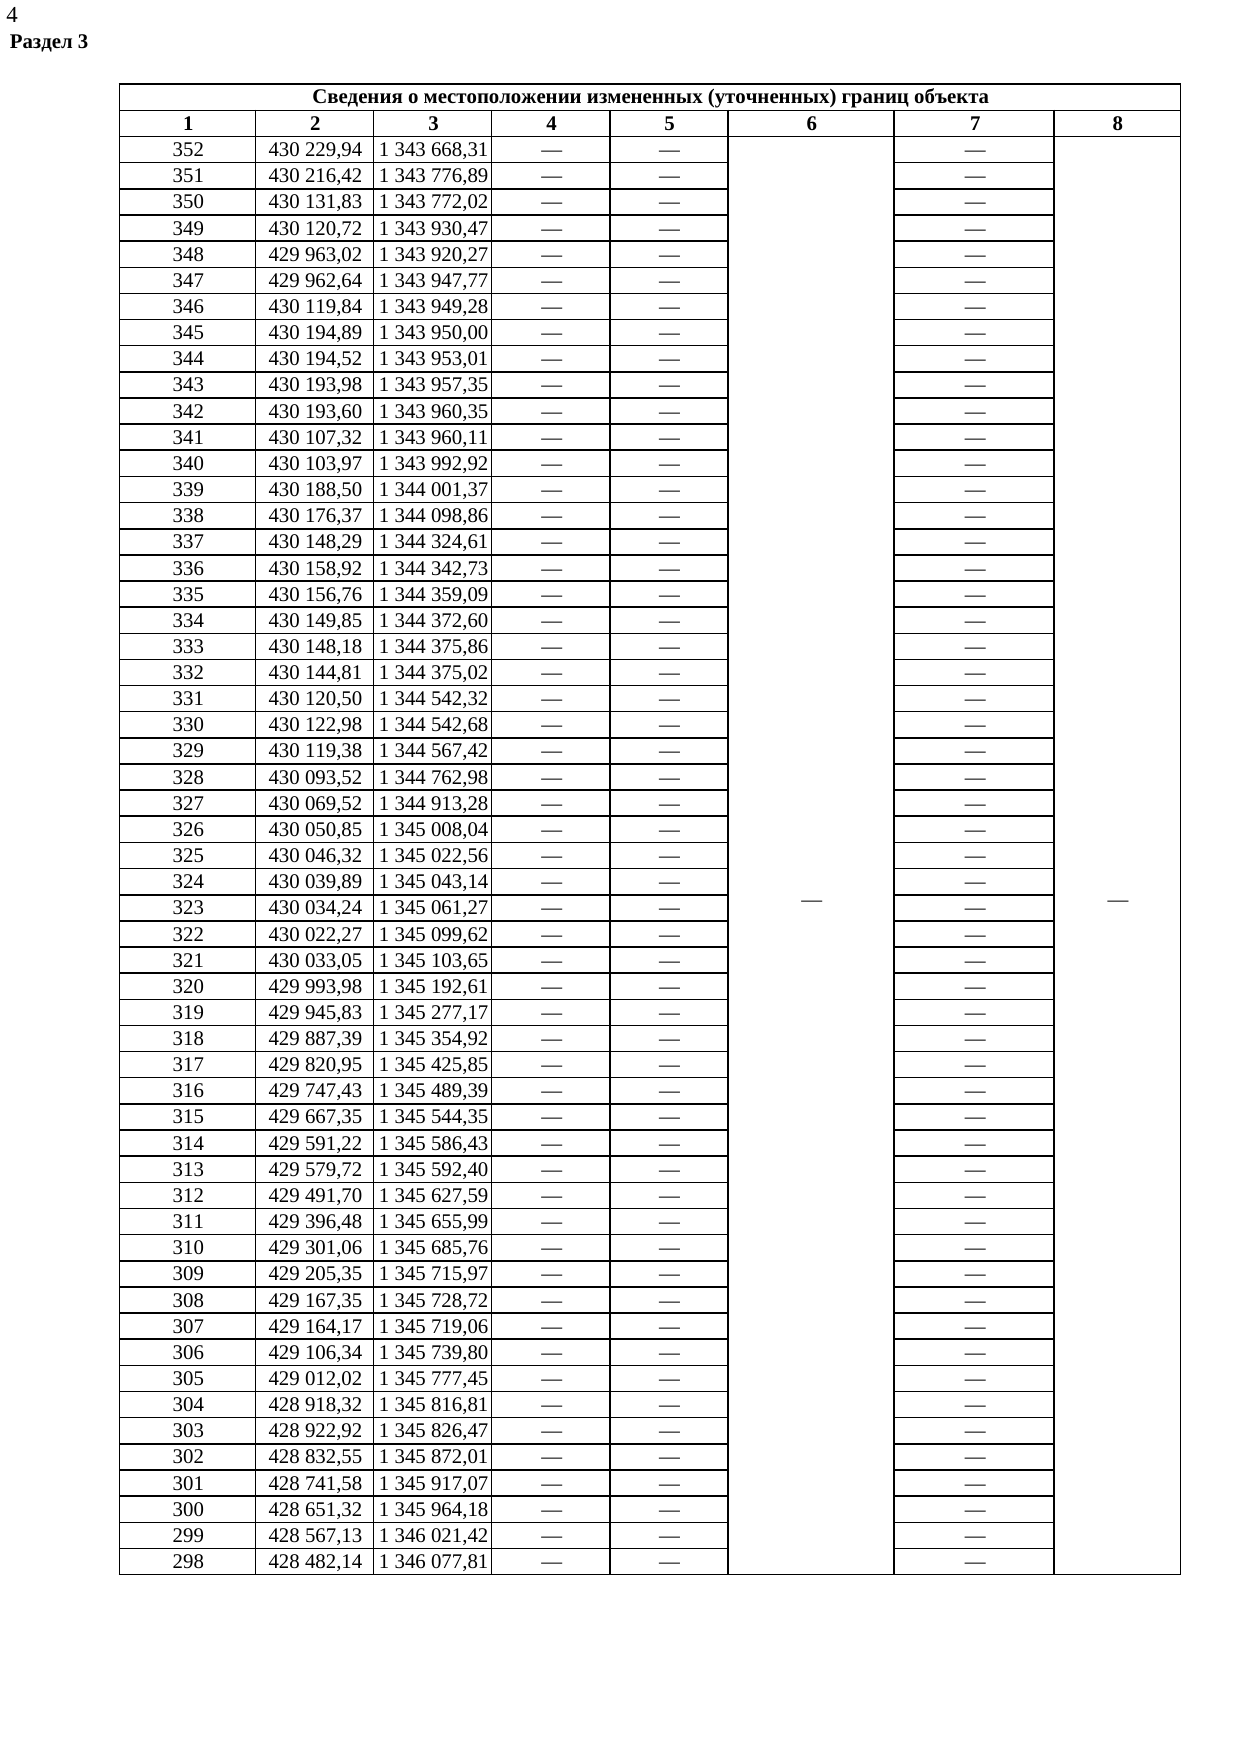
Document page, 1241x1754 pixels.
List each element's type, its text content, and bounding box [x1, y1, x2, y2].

table_cell 331 [120, 686, 255, 711]
table_cell 328 [120, 765, 255, 789]
table_cell — [611, 1183, 727, 1208]
table_cell — [611, 896, 727, 920]
table_cell — [611, 817, 727, 842]
table_cell 429 106,34 [256, 1340, 373, 1364]
table_cell 428 567,13 [256, 1523, 373, 1547]
table_cell 304 [120, 1392, 255, 1417]
table_cell 1 345 103,65 [374, 948, 491, 972]
table_cell 317 [120, 1052, 255, 1077]
table_cell — [492, 1131, 609, 1155]
table_cell — [492, 739, 609, 763]
table_cell 430 120,50 [256, 686, 373, 711]
table_cell 430 148,18 [256, 634, 373, 658]
table_cell — [729, 137, 893, 1574]
table_cell — [492, 660, 609, 685]
table_cell — [492, 216, 609, 240]
table_cell — [895, 1105, 1053, 1129]
table_cell 1 345 354,92 [374, 1026, 491, 1051]
table_cell — [895, 346, 1053, 371]
table_cell 430 194,89 [256, 320, 373, 345]
table_cell — [895, 1471, 1053, 1495]
table_cell — [492, 712, 609, 737]
table_cell 429 945,83 [256, 1000, 373, 1024]
table_cell 1 345 425,85 [374, 1052, 491, 1077]
table_cell — [492, 137, 609, 162]
table_cell — [492, 163, 609, 188]
table_cell — [895, 503, 1053, 528]
table_cell — [611, 843, 727, 868]
table_cell 1 345 917,07 [374, 1471, 491, 1495]
table_cell — [611, 163, 727, 188]
table_cell 1 343 950,00 [374, 320, 491, 345]
table_cell — [492, 320, 609, 345]
table_cell 430 188,50 [256, 477, 373, 502]
table_cell 344 [120, 346, 255, 371]
table_cell — [895, 1000, 1053, 1024]
table_cell — [895, 268, 1053, 292]
table_cell — [611, 1471, 727, 1495]
table_cell 310 [120, 1235, 255, 1260]
table_cell 350 [120, 190, 255, 214]
table_cell — [895, 974, 1053, 998]
table_cell 1 [120, 111, 255, 136]
table_cell — [611, 530, 727, 554]
table_cell — [895, 1288, 1053, 1312]
table_cell — [611, 346, 727, 371]
table_cell — [611, 294, 727, 319]
table_cell — [611, 1314, 727, 1338]
table_cell 1 345 872,01 [374, 1445, 491, 1469]
table_cell 318 [120, 1026, 255, 1051]
table_cell 430 144,81 [256, 660, 373, 685]
table_cell — [492, 1052, 609, 1077]
table_cell — [611, 1105, 727, 1129]
table_cell — [611, 1262, 727, 1286]
table_cell 430 148,29 [256, 530, 373, 554]
table_cell — [492, 1418, 609, 1443]
table_cell — [492, 1078, 609, 1103]
table_cell 429 591,22 [256, 1131, 373, 1155]
table_cell — [492, 974, 609, 998]
table_cell — [492, 948, 609, 972]
table_cell 429 993,98 [256, 974, 373, 998]
table_cell — [895, 1078, 1053, 1103]
table_cell 429 887,39 [256, 1026, 373, 1051]
table_cell 316 [120, 1078, 255, 1103]
table_cell — [492, 1000, 609, 1024]
table_cell — [895, 686, 1053, 711]
table_cell — [492, 1314, 609, 1338]
table_cell 430 093,52 [256, 765, 373, 789]
table_cell — [492, 1549, 609, 1574]
table_cell — [611, 869, 727, 894]
table_cell — [492, 1392, 609, 1417]
table_cell — [611, 1209, 727, 1234]
table_cell 1 344 372,60 [374, 608, 491, 632]
table_cell — [611, 216, 727, 240]
table_cell 305 [120, 1366, 255, 1391]
table_cell 313 [120, 1157, 255, 1181]
table_cell 1 345 816,81 [374, 1392, 491, 1417]
table_cell 1 344 913,28 [374, 791, 491, 815]
table_cell — [611, 1366, 727, 1391]
table_cell 430 103,97 [256, 451, 373, 476]
table_cell — [611, 1157, 727, 1181]
table_cell 321 [120, 948, 255, 972]
table_cell 345 [120, 320, 255, 345]
table_cell — [895, 1026, 1053, 1051]
table_cell 430 193,60 [256, 399, 373, 423]
table_cell 1 344 098,86 [374, 503, 491, 528]
table_cell 428 918,32 [256, 1392, 373, 1417]
table_cell — [895, 399, 1053, 423]
table_cell 430 149,85 [256, 608, 373, 632]
table_cell 319 [120, 1000, 255, 1024]
table_cell 1 345 099,62 [374, 922, 491, 946]
table_cell 1 345 061,27 [374, 896, 491, 920]
table_cell 429 301,06 [256, 1235, 373, 1260]
table_cell — [895, 896, 1053, 920]
table_cell — [492, 530, 609, 554]
table_header Сведения о местоположении измененных (уточненных) границ объекта [120, 85, 1180, 109]
table_cell 1 346 077,81 [374, 1549, 491, 1574]
table_cell 1 346 021,42 [374, 1523, 491, 1547]
table_cell — [611, 634, 727, 658]
table_cell — [492, 1105, 609, 1129]
table_cell 1 343 930,47 [374, 216, 491, 240]
table_cell — [492, 294, 609, 319]
table_cell 430 194,52 [256, 346, 373, 371]
table_cell 430 039,89 [256, 869, 373, 894]
table_cell 1 344 324,61 [374, 530, 491, 554]
table_cell — [611, 137, 727, 162]
table_cell — [895, 869, 1053, 894]
table_cell 314 [120, 1131, 255, 1155]
table_cell 429 396,48 [256, 1209, 373, 1234]
table_cell — [492, 1262, 609, 1286]
table_cell 337 [120, 530, 255, 554]
table_cell — [895, 556, 1053, 580]
table_cell — [895, 320, 1053, 345]
table_cell 1 344 359,09 [374, 582, 491, 606]
table_cell 430 176,37 [256, 503, 373, 528]
table_cell — [895, 1366, 1053, 1391]
table_cell — [895, 712, 1053, 737]
table_cell 7 [895, 111, 1053, 136]
table_cell 8 [1055, 111, 1180, 136]
table_cell — [895, 190, 1053, 214]
table_cell 329 [120, 739, 255, 763]
table_cell 306 [120, 1340, 255, 1364]
table_cell — [611, 268, 727, 292]
table_cell 343 [120, 373, 255, 397]
table_cell — [895, 948, 1053, 972]
table_cell 428 651,32 [256, 1497, 373, 1521]
table_cell — [492, 582, 609, 606]
table_cell 1 345 022,56 [374, 843, 491, 868]
table_cell — [492, 190, 609, 214]
table_cell 430 229,94 [256, 137, 373, 162]
table_cell 1 344 342,73 [374, 556, 491, 580]
table_cell — [895, 817, 1053, 842]
table_cell — [895, 425, 1053, 449]
table_cell — [492, 1366, 609, 1391]
table_cell — [895, 1549, 1053, 1574]
table_cell — [895, 530, 1053, 554]
table_cell 429 820,95 [256, 1052, 373, 1077]
table_cell 430 131,83 [256, 190, 373, 214]
table_cell — [611, 1131, 727, 1155]
table_cell 1 344 001,37 [374, 477, 491, 502]
table_cell — [492, 425, 609, 449]
table_cell 1 343 776,89 [374, 163, 491, 188]
table_cell — [611, 1000, 727, 1024]
table_cell — [611, 1078, 727, 1103]
table_cell 1 345 685,76 [374, 1235, 491, 1260]
table_cell — [611, 582, 727, 606]
table_cell 1 343 957,35 [374, 373, 491, 397]
table_cell 322 [120, 922, 255, 946]
table_cell 323 [120, 896, 255, 920]
table_cell — [895, 582, 1053, 606]
table_cell — [492, 1209, 609, 1234]
table_cell — [492, 1183, 609, 1208]
table_cell 333 [120, 634, 255, 658]
table_cell 429 963,02 [256, 242, 373, 266]
table_cell — [492, 1523, 609, 1547]
table_cell 429 012,02 [256, 1366, 373, 1391]
table_cell 428 922,92 [256, 1418, 373, 1443]
table_cell 429 164,17 [256, 1314, 373, 1338]
table_cell 1 345 192,61 [374, 974, 491, 998]
table_cell — [895, 1314, 1053, 1338]
table_cell — [895, 765, 1053, 789]
table_cell — [492, 1026, 609, 1051]
table_cell 312 [120, 1183, 255, 1208]
table_cell 1 343 960,11 [374, 425, 491, 449]
table_cell 430 120,72 [256, 216, 373, 240]
table_cell — [492, 1340, 609, 1364]
table_cell 315 [120, 1105, 255, 1129]
table_cell 430 022,27 [256, 922, 373, 946]
table_cell 428 482,14 [256, 1549, 373, 1574]
table_cell — [611, 451, 727, 476]
table_cell — [611, 739, 727, 763]
table_cell — [611, 660, 727, 685]
table_cell — [895, 1209, 1053, 1234]
table_cell 342 [120, 399, 255, 423]
table_cell 338 [120, 503, 255, 528]
table_cell — [895, 1340, 1053, 1364]
table_cell — [895, 373, 1053, 397]
table_cell — [492, 346, 609, 371]
table_cell 349 [120, 216, 255, 240]
table_cell 4 [492, 111, 609, 136]
table_cell 1 343 960,35 [374, 399, 491, 423]
table_cell 429 962,64 [256, 268, 373, 292]
table_cell 348 [120, 242, 255, 266]
table_cell — [492, 843, 609, 868]
table_cell 429 205,35 [256, 1262, 373, 1286]
table_cell 430 122,98 [256, 712, 373, 737]
table_cell 1 345 586,43 [374, 1131, 491, 1155]
table_cell 307 [120, 1314, 255, 1338]
table_cell — [895, 1131, 1053, 1155]
table_cell 430 033,05 [256, 948, 373, 972]
table_cell 1 343 920,27 [374, 242, 491, 266]
table_cell — [611, 320, 727, 345]
table_cell — [611, 1418, 727, 1443]
table_cell — [492, 791, 609, 815]
table_cell 430 193,98 [256, 373, 373, 397]
table_cell — [492, 1157, 609, 1181]
table_cell 428 832,55 [256, 1445, 373, 1469]
table_cell 309 [120, 1262, 255, 1286]
table_cell — [492, 451, 609, 476]
table_cell 1 345 043,14 [374, 869, 491, 894]
table_cell — [895, 1418, 1053, 1443]
table_cell — [492, 399, 609, 423]
table_cell 339 [120, 477, 255, 502]
table_cell 5 [611, 111, 727, 136]
table_cell 430 107,32 [256, 425, 373, 449]
table_cell — [611, 1523, 727, 1547]
table_cell 336 [120, 556, 255, 580]
table_cell 340 [120, 451, 255, 476]
table_cell — [492, 268, 609, 292]
table_cell 1 345 592,40 [374, 1157, 491, 1181]
table_cell — [492, 634, 609, 658]
table_cell — [492, 1235, 609, 1260]
table_cell 429 747,43 [256, 1078, 373, 1103]
table_cell 351 [120, 163, 255, 188]
table_cell — [611, 1052, 727, 1077]
table_cell — [611, 765, 727, 789]
table_cell — [895, 922, 1053, 946]
table_cell 429 667,35 [256, 1105, 373, 1129]
table_cell 430 216,42 [256, 163, 373, 188]
table_cell — [611, 503, 727, 528]
table_cell 1 345 826,47 [374, 1418, 491, 1443]
table_cell 1 343 947,77 [374, 268, 491, 292]
table_cell — [492, 765, 609, 789]
table_cell 428 741,58 [256, 1471, 373, 1495]
table_cell — [492, 373, 609, 397]
table_cell 335 [120, 582, 255, 606]
table_cell — [611, 791, 727, 815]
table_cell 429 579,72 [256, 1157, 373, 1181]
table_cell 1 344 542,68 [374, 712, 491, 737]
table_cell — [1055, 137, 1180, 1574]
table_cell — [895, 843, 1053, 868]
table_cell — [895, 1445, 1053, 1469]
table_cell 327 [120, 791, 255, 815]
table_cell — [492, 556, 609, 580]
table_cell — [611, 425, 727, 449]
table_cell — [611, 1026, 727, 1051]
table_cell — [895, 1183, 1053, 1208]
table_cell — [895, 660, 1053, 685]
table_cell 311 [120, 1209, 255, 1234]
table_cell — [492, 503, 609, 528]
table_cell — [611, 948, 727, 972]
table_cell — [895, 294, 1053, 319]
table_cell — [611, 1392, 727, 1417]
table_cell 341 [120, 425, 255, 449]
table_cell — [492, 869, 609, 894]
table_cell — [611, 1445, 727, 1469]
table_cell — [611, 190, 727, 214]
table_cell 1 345 655,99 [374, 1209, 491, 1234]
table_cell 1 344 762,98 [374, 765, 491, 789]
table_cell — [895, 163, 1053, 188]
table_cell — [611, 1235, 727, 1260]
table_cell — [895, 608, 1053, 632]
table_cell — [895, 1523, 1053, 1547]
table_cell 1 345 277,17 [374, 1000, 491, 1024]
table_cell — [895, 1262, 1053, 1286]
table_cell — [895, 242, 1053, 266]
table_cell 352 [120, 137, 255, 162]
table_cell 430 050,85 [256, 817, 373, 842]
table_cell 303 [120, 1418, 255, 1443]
table_cell 430 158,92 [256, 556, 373, 580]
table_cell 1 343 668,31 [374, 137, 491, 162]
table_cell 334 [120, 608, 255, 632]
table_cell 3 [374, 111, 491, 136]
table_cell — [895, 216, 1053, 240]
table_cell 1 345 715,97 [374, 1262, 491, 1286]
table_cell 1 343 953,01 [374, 346, 491, 371]
table_cell — [611, 373, 727, 397]
table_cell — [895, 634, 1053, 658]
table_cell — [492, 1288, 609, 1312]
table_cell 301 [120, 1471, 255, 1495]
table_cell — [895, 477, 1053, 502]
table_cell — [492, 242, 609, 266]
table_cell 1 345 739,80 [374, 1340, 491, 1364]
table_cell — [895, 739, 1053, 763]
table_cell 429 491,70 [256, 1183, 373, 1208]
table_cell — [611, 556, 727, 580]
table_cell — [895, 1235, 1053, 1260]
table_cell 299 [120, 1523, 255, 1547]
table_cell 308 [120, 1288, 255, 1312]
table_cell — [611, 686, 727, 711]
table_cell — [611, 1340, 727, 1364]
table_cell 1 345 728,72 [374, 1288, 491, 1312]
table_cell — [611, 712, 727, 737]
table_cell — [895, 137, 1053, 162]
table_cell — [611, 477, 727, 502]
table_cell 430 119,38 [256, 739, 373, 763]
table_cell 1 344 375,86 [374, 634, 491, 658]
table_cell 326 [120, 817, 255, 842]
table_cell 430 034,24 [256, 896, 373, 920]
table_cell 1 343 949,28 [374, 294, 491, 319]
table_cell — [492, 922, 609, 946]
table_cell 324 [120, 869, 255, 894]
table_cell — [492, 477, 609, 502]
table_cell — [611, 1549, 727, 1574]
table_cell 1 345 627,59 [374, 1183, 491, 1208]
table_cell 347 [120, 268, 255, 292]
table_cell — [492, 608, 609, 632]
table_cell — [492, 1471, 609, 1495]
table_cell 430 156,76 [256, 582, 373, 606]
table_cell 1 344 375,02 [374, 660, 491, 685]
table_cell — [611, 1288, 727, 1312]
table_cell — [611, 974, 727, 998]
table_cell — [492, 896, 609, 920]
table_cell — [895, 1497, 1053, 1521]
table_cell — [895, 791, 1053, 815]
table_cell 300 [120, 1497, 255, 1521]
table_cell 6 [729, 111, 893, 136]
table_cell 298 [120, 1549, 255, 1574]
table_cell 1 343 992,92 [374, 451, 491, 476]
table_cell — [611, 922, 727, 946]
table_cell 325 [120, 843, 255, 868]
table_cell — [492, 1497, 609, 1521]
table_cell 1 345 777,45 [374, 1366, 491, 1391]
table_cell 1 345 544,35 [374, 1105, 491, 1129]
table_cell 430 046,32 [256, 843, 373, 868]
table_cell 302 [120, 1445, 255, 1469]
table_cell — [611, 608, 727, 632]
table_cell — [895, 451, 1053, 476]
table_cell 320 [120, 974, 255, 998]
table_cell 429 167,35 [256, 1288, 373, 1312]
table_cell 1 344 567,42 [374, 739, 491, 763]
table_cell — [895, 1052, 1053, 1077]
table_cell — [895, 1157, 1053, 1181]
table_cell — [895, 1392, 1053, 1417]
table_cell 1 345 719,06 [374, 1314, 491, 1338]
table_cell 2 [256, 111, 373, 136]
table_cell — [492, 686, 609, 711]
table_cell 330 [120, 712, 255, 737]
table_cell 430 069,52 [256, 791, 373, 815]
table_cell 332 [120, 660, 255, 685]
table_cell 1 345 008,04 [374, 817, 491, 842]
table_cell 1 343 772,02 [374, 190, 491, 214]
table_cell — [611, 242, 727, 266]
table_cell 346 [120, 294, 255, 319]
table_cell 1 344 542,32 [374, 686, 491, 711]
table_cell — [611, 1497, 727, 1521]
table_cell 1 345 964,18 [374, 1497, 491, 1521]
table_cell 1 345 489,39 [374, 1078, 491, 1103]
table_cell — [492, 1445, 609, 1469]
table_cell — [492, 817, 609, 842]
table_cell — [611, 399, 727, 423]
table_cell 430 119,84 [256, 294, 373, 319]
